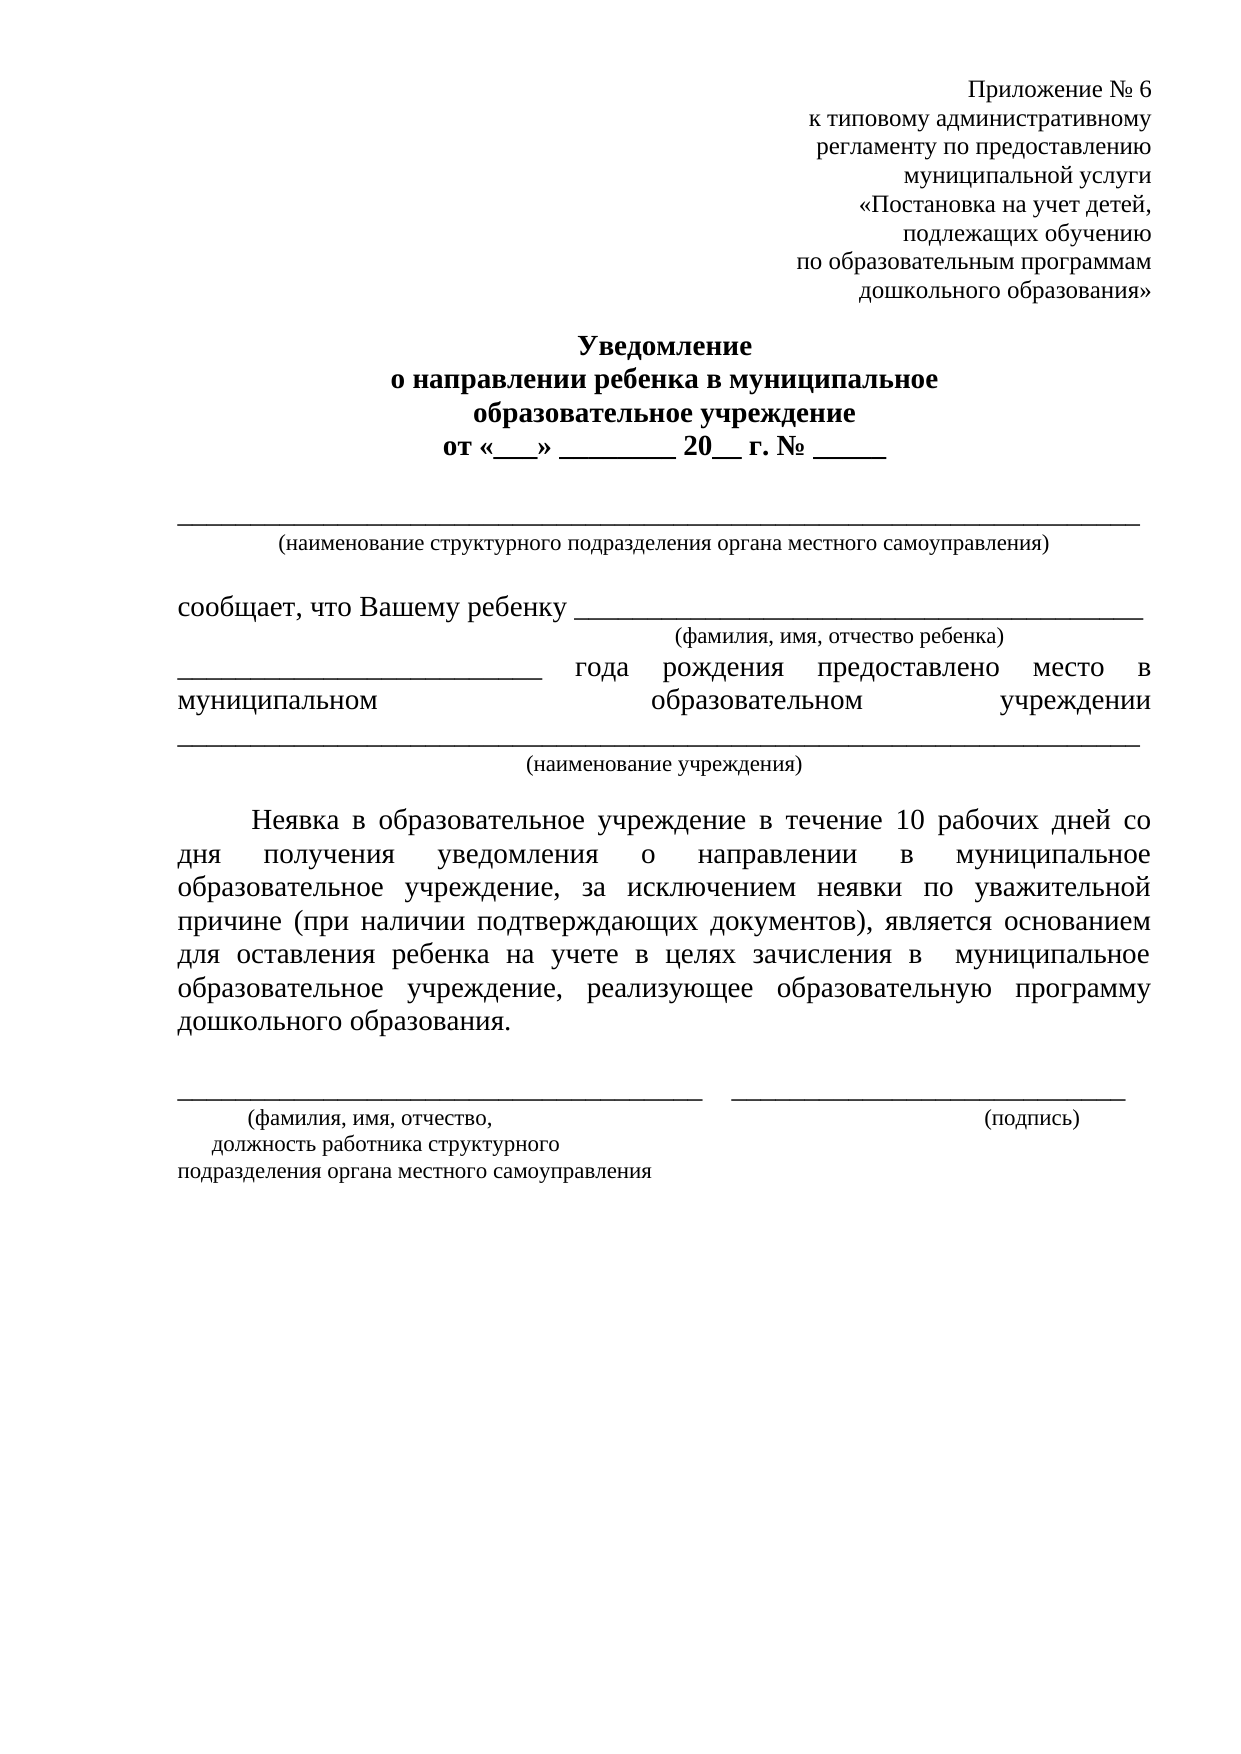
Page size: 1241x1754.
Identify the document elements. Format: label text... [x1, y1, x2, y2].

text Приложение № 6 [177, 74, 1152, 103]
text подлежащих обучению [177, 218, 1152, 246]
text от «___» ________ 20__ г. № _____ [177, 428, 1152, 462]
text (наименование структурного подразделения органа местного самоуправления) [177, 529, 1152, 556]
text дошкольного образования» [177, 275, 1152, 304]
text подразделения органа местного самоуправления [177, 1157, 1152, 1183]
text регламенту по предоставлению [177, 131, 1152, 160]
text Уведомление [177, 328, 1152, 361]
text Неявка в образовательное учреждение в течение 10 рабочих дней со дня получения уведомления о направлении в муниципальное образовательное учреждение, за исключением неявки по уважительной причине (при наличии подтверждающих документов), является основанием для оставления ребенка на учете в целях зачисления в муниципальное образовательное учреждение, реализующее образовательную программу дошкольного образования. [177, 802, 1152, 1037]
text сообщает, что Вашему ребенку _______________________________________ [177, 589, 1152, 623]
text о направлении ребенка в муниципальное [177, 361, 1152, 395]
text __________________________________________________________________ [177, 496, 1152, 529]
text должность работника структурного [177, 1131, 1152, 1157]
text к типовому административному [177, 103, 1152, 131]
text (фамилия, имя, отчество, (подпись) [177, 1104, 1152, 1131]
text (фамилия, имя, отчество ребенка) [177, 623, 1152, 649]
text по образовательным программам [177, 246, 1152, 275]
text муниципальной услуги [177, 160, 1152, 189]
text ____________________________________ ___________________________ [177, 1071, 1152, 1104]
text (наименование учреждения) [177, 749, 1152, 776]
text _________________________ года рождения предоставлено место в муниципальном образовательном учреждении __________________________________________________________________ [177, 649, 1152, 749]
text «Постановка на учет детей, [177, 189, 1152, 218]
text образовательное учреждение [177, 395, 1152, 428]
